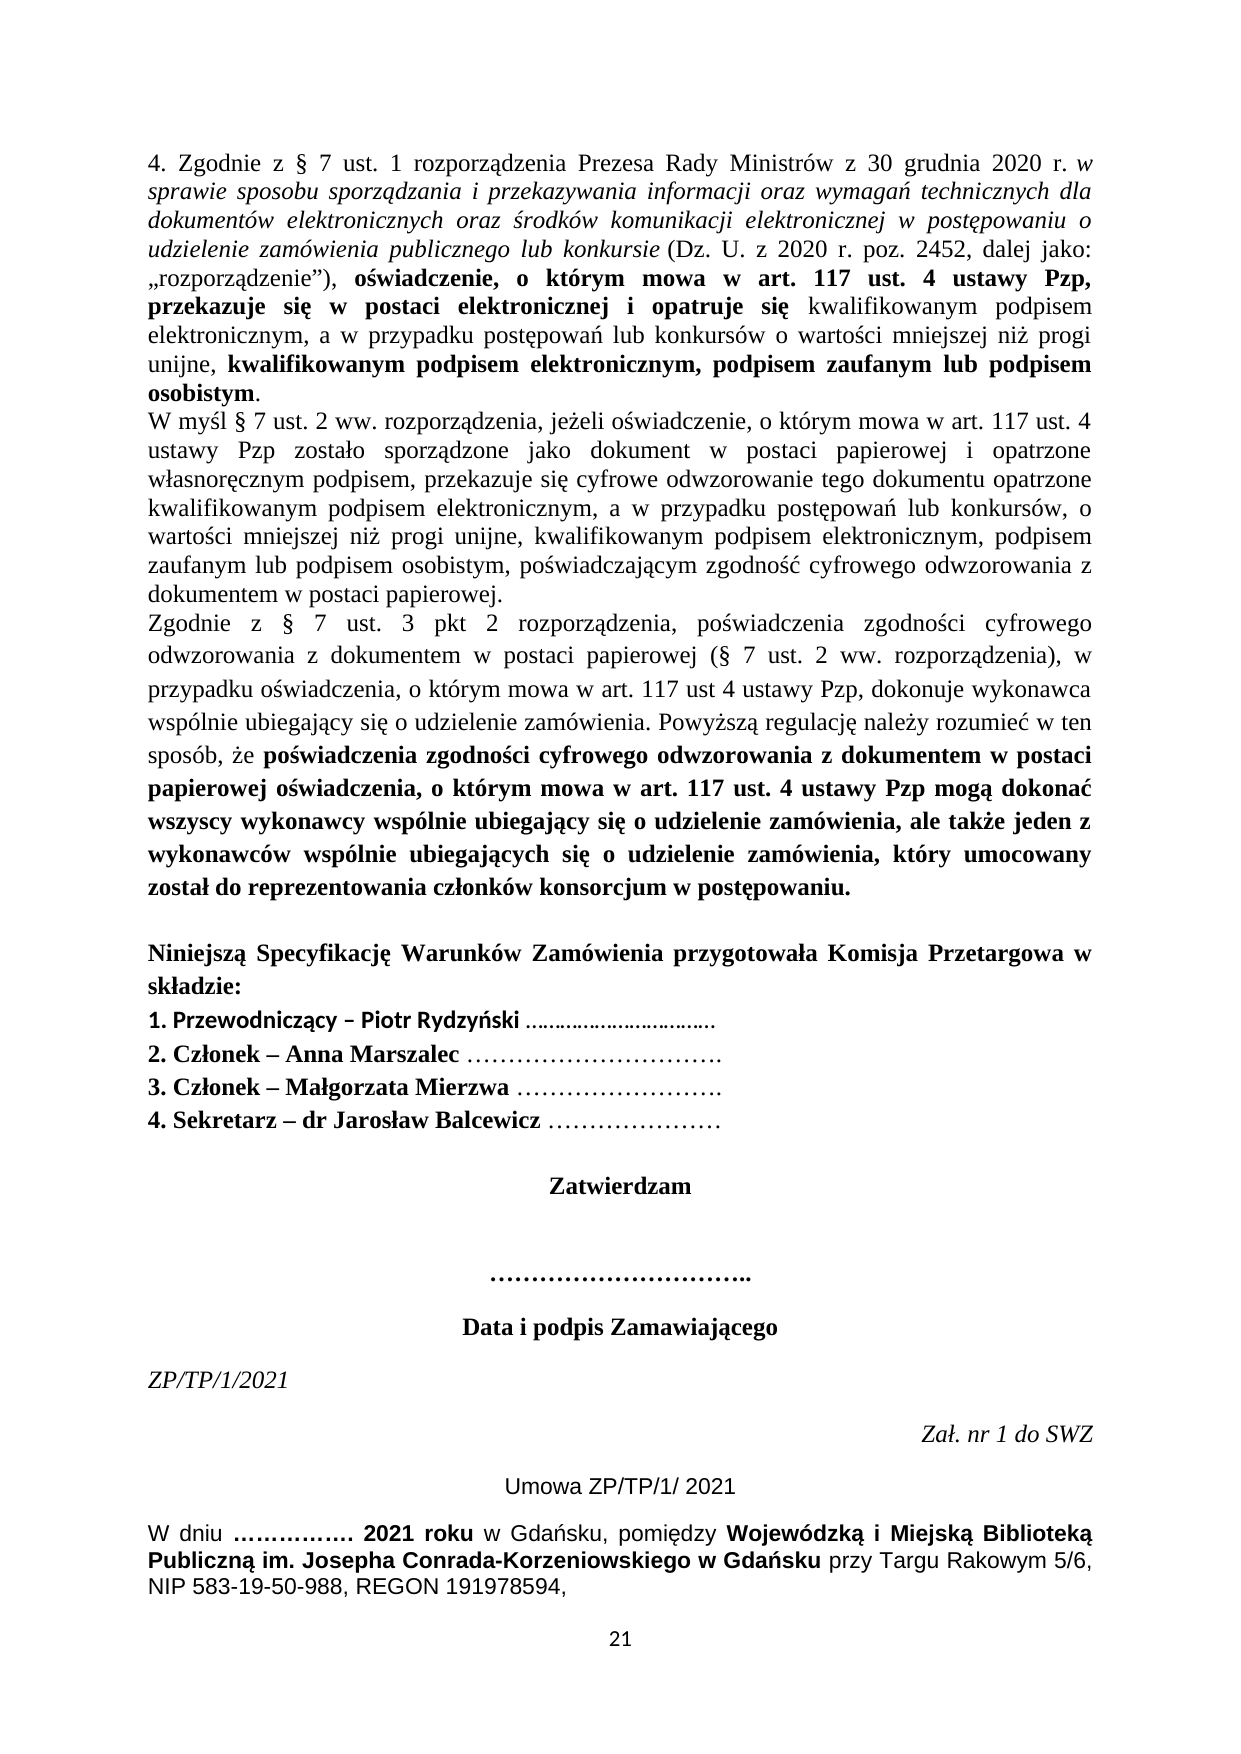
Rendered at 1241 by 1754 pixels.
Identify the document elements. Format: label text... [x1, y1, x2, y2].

text 1. Przewodniczący – Piotr Rydzyński …………………………… [148, 1004, 1093, 1034]
text 2. Członek – Anna Marszalec …………………………. [148, 1039, 1093, 1068]
text ………………………….. [148, 1258, 1093, 1287]
text 3. Członek – Małgorzata Mierzwa ……………………. [148, 1072, 1093, 1101]
text Zgodnie z § 7 ust. 3 pkt 2 rozporządzenia, poświadczenia zgodności cyfrowego odwzorowania z dokumentem w postaci papierowej (§ 7 ust. 2 ww. rozporządzenia), w przypadku oświadczenia, o którym mowa w art. 117 ust 4 ustawy Pzp, dokonuje wykonawca wspólnie ubiegający się o udzielenie zamówienia. Powyższą regulację należy rozumieć w ten sposób, że poświadczenia zgodności cyfrowego odwzorowania z dokumentem w postaci papierowej oświadczenia, o którym mowa w art. 117 ust. 4 ustawy Pzp mogą dokonać wszyscy wykonawcy wspólnie ubiegający się o udzielenie zamówienia, ale także jeden z wykonawców wspólnie ubiegających się o udzielenie zamówienia, który umocowany został do reprezentowania członków konsorcjum w postępowaniu. [148, 608, 1093, 901]
text Zał. nr 1 do SWZ [148, 1419, 1093, 1448]
text 4. Zgodnie z § 7 ust. 1 rozporządzenia Prezesa Rady Ministrów z 30 grudnia 2020 r. w sprawie sposobu sporządzania i przekazywania informacji oraz wymagań technicznych dla dokumentów elektronicznych oraz środków komunikacji elektronicznej w postępowaniu o udzielenie zamówienia publicznego lub konkursie (Dz. U. z 2020 r. poz. 2452, dalej jako: „rozporządzenie”), oświadczenie, o którym mowa w art. 117 ust. 4 ustawy Pzp, przekazuje się w postaci elektronicznej i opatruje się kwalifikowanym podpisem elektronicznym, a w przypadku postępowań lub konkursów o wartości mniejszej niż progi unijne, kwalifikowanym podpisem elektronicznym, podpisem zaufanym lub podpisem osobistym. [148, 148, 1093, 406]
text Zatwierdzam [148, 1171, 1093, 1200]
text Data i podpis Zamawiającego [148, 1312, 1093, 1340]
text Niniejszą Specyfikację Warunków Zamówienia przygotowała Komisja Przetargowa w składzie: [148, 938, 1093, 999]
text W myśl § 7 ust. 2 ww. rozporządzenia, jeżeli oświadczenie, o którym mowa w art. 117 ust. 4 ustawy Pzp zostało sporządzone jako dokument w postaci papierowej i opatrzone własnoręcznym podpisem, przekazuje się cyfrowe odwzorowanie tego dokumentu opatrzone kwalifikowanym podpisem elektronicznym, a w przypadku postępowań lub konkursów, o wartości mniejszej niż progi unijne, kwalifikowanym podpisem elektronicznym, podpisem zaufanym lub podpisem osobistym, poświadczającym zgodność cyfrowego odwzorowania z dokumentem w postaci papierowej. [148, 406, 1093, 608]
text ZP/TP/1/2021 [148, 1366, 1093, 1394]
text Umowa ZP/TP/1/ 2021 [148, 1473, 1093, 1499]
text 4. Sekretarz – dr Jarosław Balcewicz ………………… [148, 1105, 1093, 1134]
text W dniu ……………. 2021 roku w Gdańsku, pomiędzy Wojewódzką i Miejską Biblioteką Publiczną im. Josepha Conrada-Korzeniowskiego w Gdańsku przy Targu Rakowym 5/6, NIP 583-19-50-988, REGON 191978594, [148, 1520, 1093, 1599]
